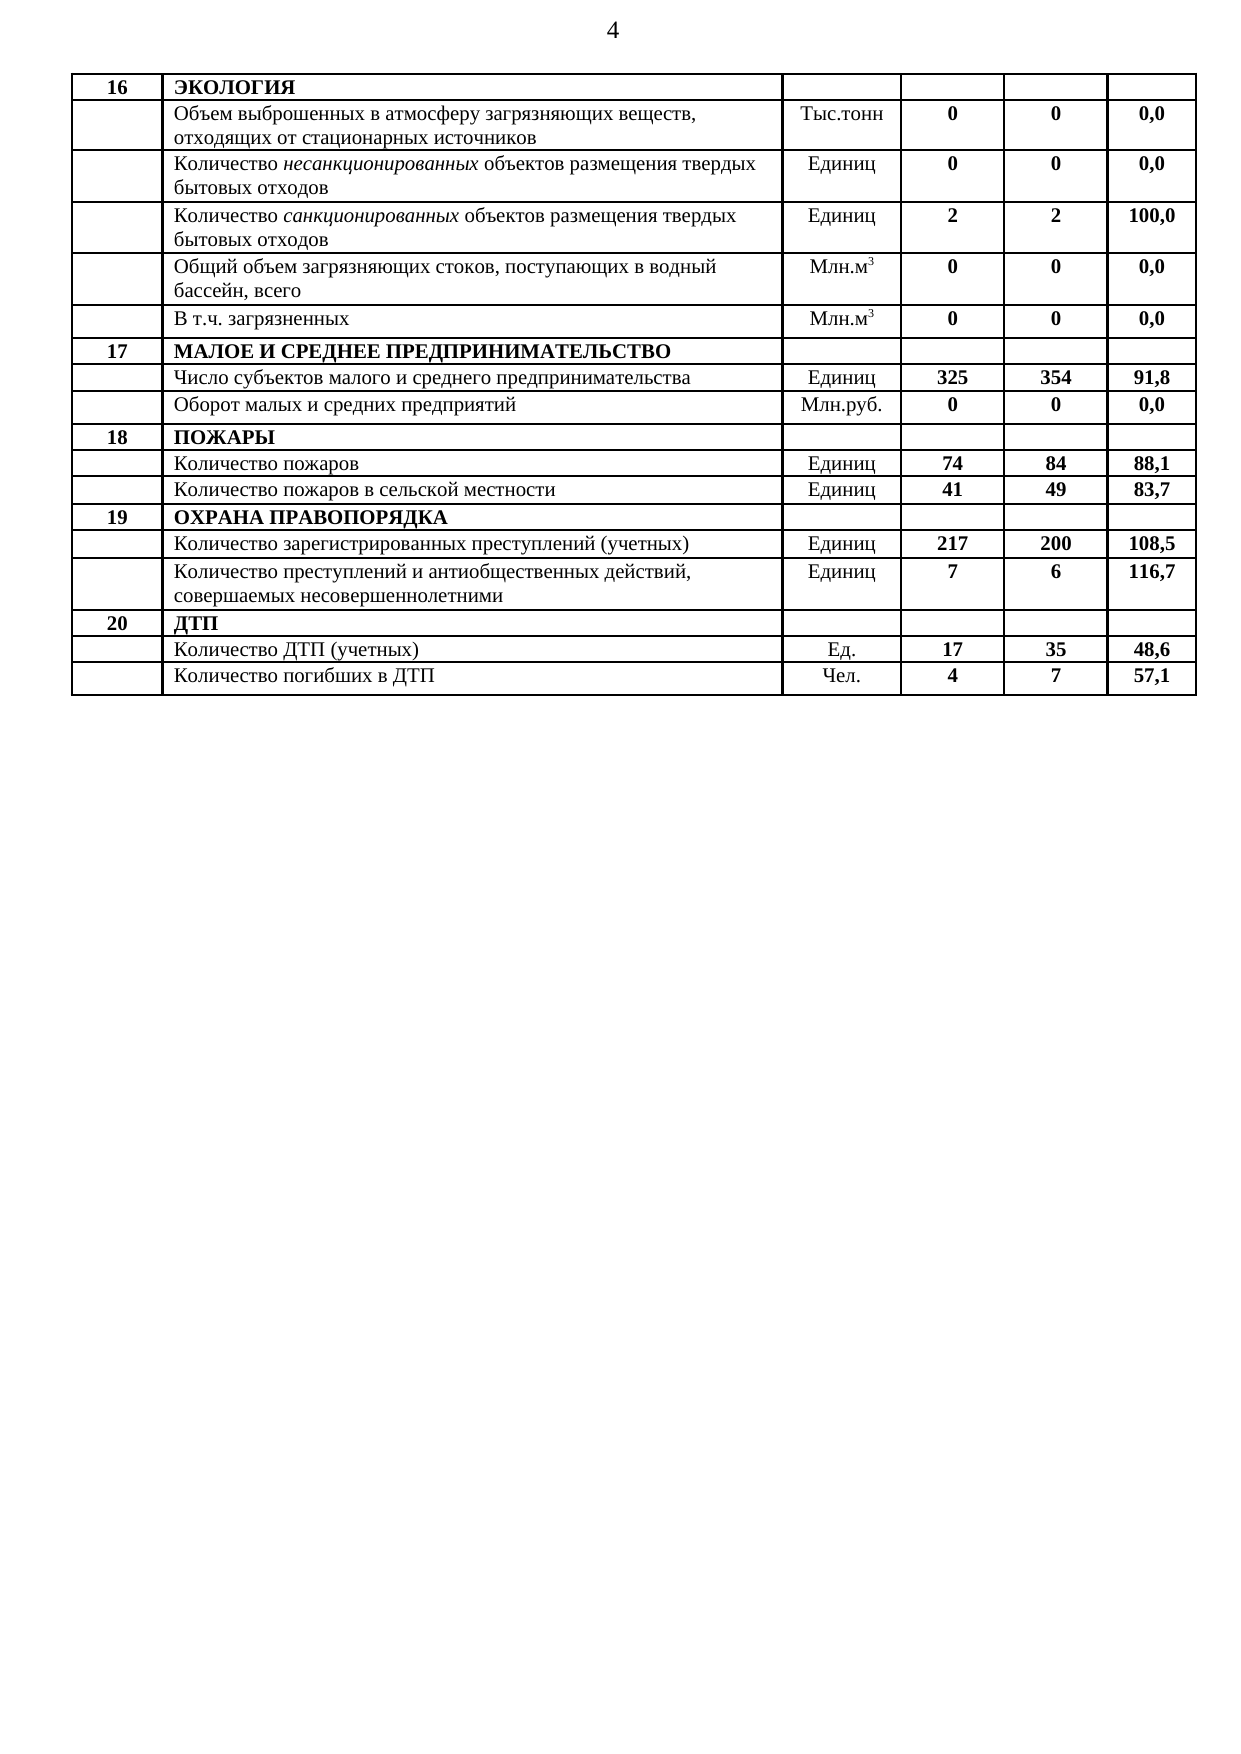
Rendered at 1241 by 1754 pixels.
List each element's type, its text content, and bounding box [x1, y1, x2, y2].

table_cell [73, 151, 161, 201]
table_cell 91,8 [1109, 365, 1195, 390]
table_cell [784, 611, 900, 635]
table_cell Оборот малых и средних предприятий [164, 392, 781, 423]
table_cell 0,0 [1109, 306, 1195, 337]
table_cell 0,0 [1109, 392, 1195, 423]
table_cell Единиц [784, 451, 900, 475]
table_cell 325 [902, 365, 1003, 390]
table_cell Млн.м3 [784, 306, 900, 337]
table_cell 57,1 [1109, 663, 1195, 694]
table_cell 116,7 [1109, 559, 1195, 609]
table_cell Объем выброшенных в атмосферу загрязняющих веществ, отходящих от стационарных источников [164, 101, 781, 149]
table_cell Тыс.тонн [784, 101, 900, 149]
table_cell 16 [73, 75, 161, 99]
table_cell 0 [1005, 254, 1106, 304]
table_cell 0 [902, 151, 1003, 201]
table_cell 217 [902, 531, 1003, 557]
table_cell [73, 559, 161, 609]
table_cell [73, 254, 161, 304]
table_cell 0,0 [1109, 151, 1195, 201]
table_cell 18 [73, 425, 161, 449]
table_cell [1109, 339, 1195, 363]
table_cell 88,1 [1109, 451, 1195, 475]
table_cell [902, 75, 1003, 99]
table_cell 0 [902, 254, 1003, 304]
table_cell 0 [1005, 151, 1106, 201]
table_cell Количество преступлений и антиобщественных действий, совершаемых несовершеннолетними [164, 559, 781, 609]
table_cell 100,0 [1109, 203, 1195, 252]
table_cell [902, 505, 1003, 529]
table_cell [902, 339, 1003, 363]
table_cell ПОЖАРЫ [164, 425, 781, 449]
table_cell [1005, 339, 1106, 363]
table_cell [784, 505, 900, 529]
table_cell 41 [902, 477, 1003, 502]
table_cell Количество несанкционированных объектов размещения твердых бытовых отходов [164, 151, 781, 201]
table_cell Количество зарегистрированных преступлений (учетных) [164, 531, 781, 557]
table_cell 83,7 [1109, 477, 1195, 502]
table_cell [73, 637, 161, 661]
table_cell [784, 339, 900, 363]
table_cell 48,6 [1109, 637, 1195, 661]
table_cell Количество санкционированных объектов размещения твердых бытовых отходов [164, 203, 781, 252]
table_cell [784, 425, 900, 449]
table_cell 0 [902, 306, 1003, 337]
table_cell 17 [902, 637, 1003, 661]
table_cell 19 [73, 505, 161, 529]
table_cell Единиц [784, 365, 900, 390]
table_cell [73, 663, 161, 694]
table_cell [73, 203, 161, 252]
table_cell 84 [1005, 451, 1106, 475]
table_cell [1005, 75, 1106, 99]
table_cell [73, 531, 161, 557]
table_cell 354 [1005, 365, 1106, 390]
table_cell 0 [902, 392, 1003, 423]
table_cell Единиц [784, 151, 900, 201]
table_cell Млн.руб. [784, 392, 900, 423]
table_cell Единиц [784, 559, 900, 609]
table_cell 20 [73, 611, 161, 635]
table_cell В т.ч. загрязненных [164, 306, 781, 337]
table_cell 0 [1005, 392, 1106, 423]
table_cell 2 [902, 203, 1003, 252]
table_cell 74 [902, 451, 1003, 475]
table_cell Количество погибших в ДТП [164, 663, 781, 694]
table_cell 0 [902, 101, 1003, 149]
table_cell Количество пожаров [164, 451, 781, 475]
table_cell 0 [1005, 101, 1106, 149]
table_cell [902, 425, 1003, 449]
table_cell [784, 75, 900, 99]
table_cell [73, 306, 161, 337]
table_cell [1109, 611, 1195, 635]
table_cell 49 [1005, 477, 1106, 502]
table_cell Число субъектов малого и среднего предпринимательства [164, 365, 781, 390]
table_cell [1109, 75, 1195, 99]
table_cell МАЛОЕ И СРЕДНЕЕ ПРЕДПРИНИМАТЕЛЬСТВО [164, 339, 781, 363]
table_cell 7 [1005, 663, 1106, 694]
table_cell Чел. [784, 663, 900, 694]
table_cell [902, 611, 1003, 635]
table_cell Ед. [784, 637, 900, 661]
table_cell [1005, 505, 1106, 529]
table_cell Количество пожаров в сельской местности [164, 477, 781, 502]
table_cell Единиц [784, 203, 900, 252]
table_cell [73, 365, 161, 390]
table_cell 0 [1005, 306, 1106, 337]
table_cell [1005, 611, 1106, 635]
table_cell 35 [1005, 637, 1106, 661]
table_cell ДТП [164, 611, 781, 635]
table_cell [1109, 425, 1195, 449]
table_cell Общий объем загрязняющих стоков, поступающих в водный бассейн, всего [164, 254, 781, 304]
table_cell [1005, 425, 1106, 449]
table_cell Количество ДТП (учетных) [164, 637, 781, 661]
table_cell 17 [73, 339, 161, 363]
table_cell 108,5 [1109, 531, 1195, 557]
table_cell 200 [1005, 531, 1106, 557]
table_cell [73, 101, 161, 149]
table_cell [73, 451, 161, 475]
table_cell 0,0 [1109, 254, 1195, 304]
table_cell 6 [1005, 559, 1106, 609]
table_cell 7 [902, 559, 1003, 609]
table_cell Единиц [784, 477, 900, 502]
table_cell [73, 477, 161, 502]
table_cell 0,0 [1109, 101, 1195, 149]
table_cell Млн.м3 [784, 254, 900, 304]
table_cell [73, 392, 161, 423]
table_cell ОХРАНА ПРАВОПОРЯДКА [164, 505, 781, 529]
table_cell [1109, 505, 1195, 529]
table_cell 2 [1005, 203, 1106, 252]
table_cell 4 [902, 663, 1003, 694]
table_cell Единиц [784, 531, 900, 557]
table_cell ЭКОЛОГИЯ [164, 75, 781, 99]
